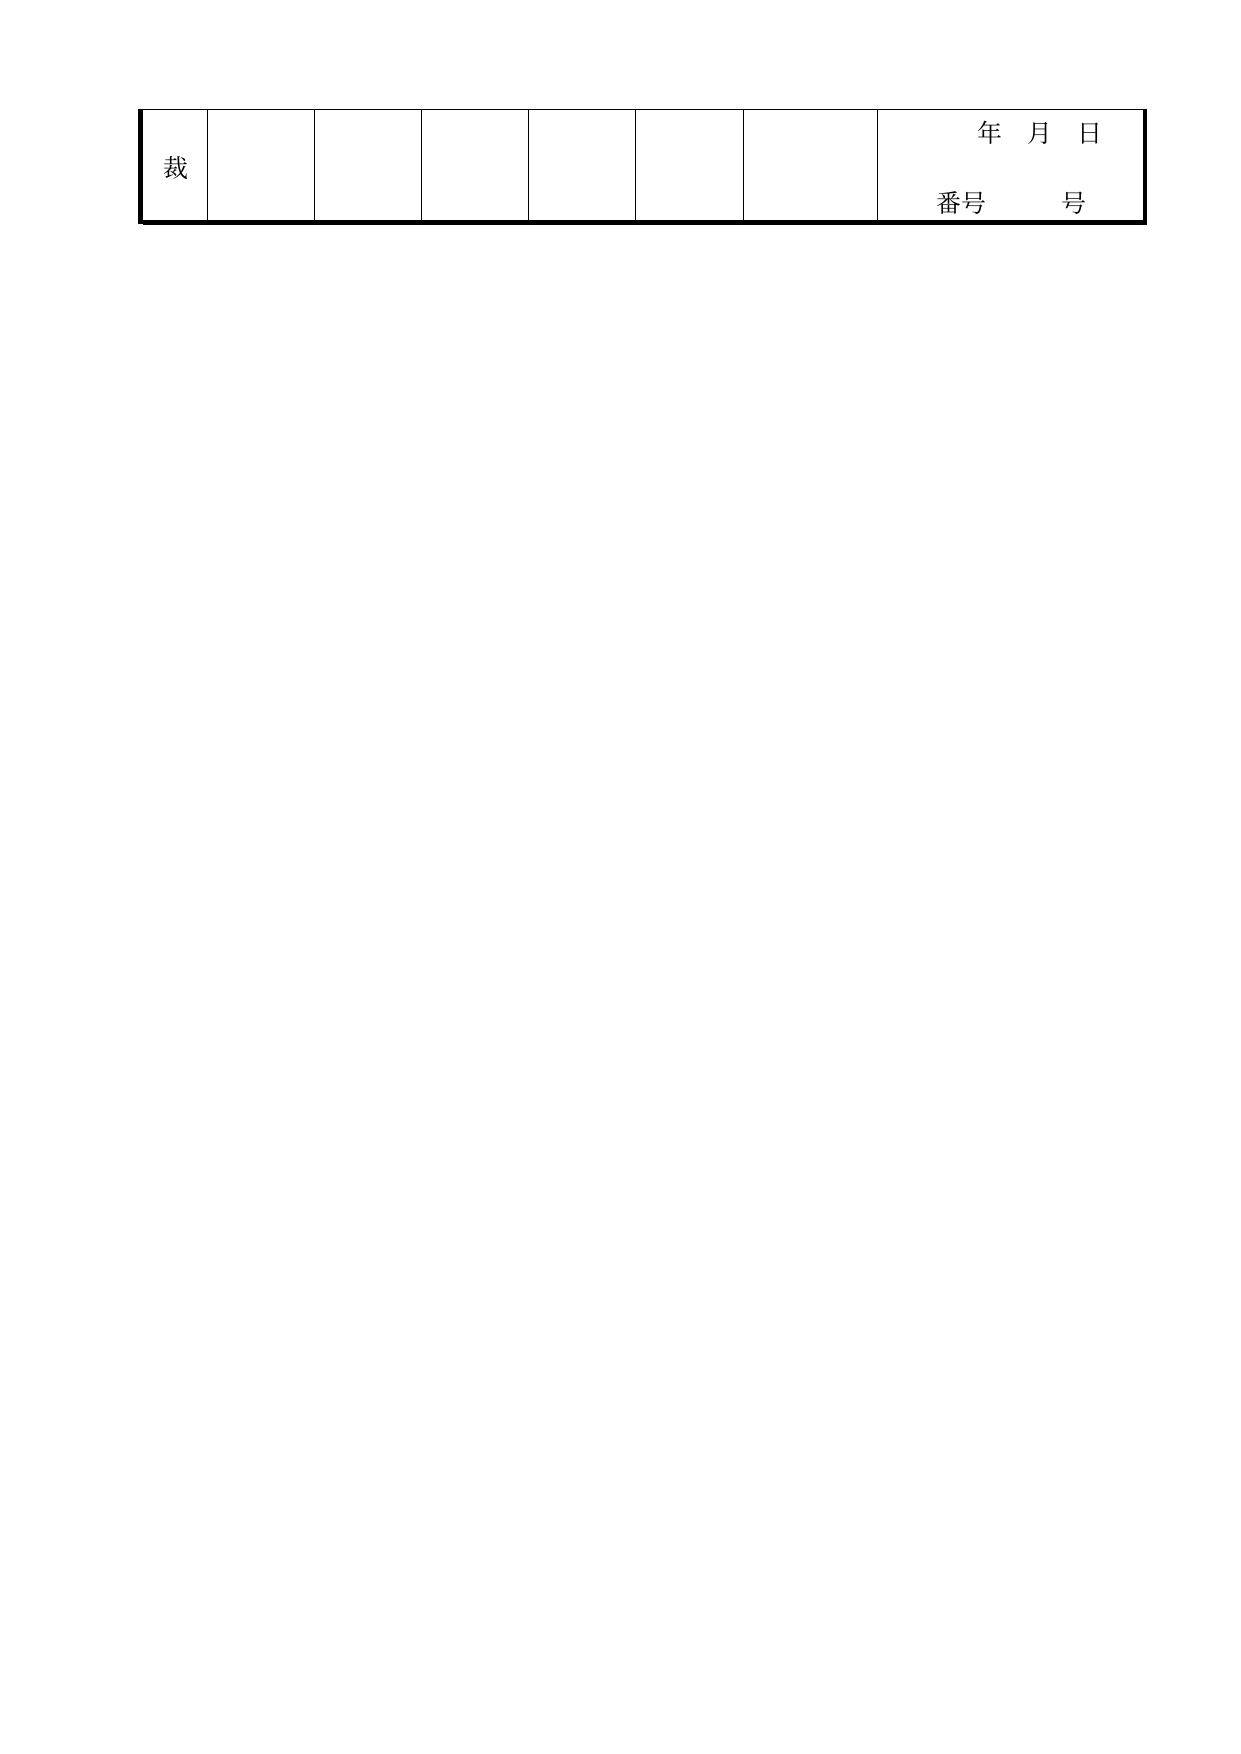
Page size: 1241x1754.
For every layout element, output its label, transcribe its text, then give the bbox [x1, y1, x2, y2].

table_cell [636, 110, 743, 220]
table_cell [529, 110, 635, 220]
table_cell 決 裁 [143, 110, 207, 220]
table_cell 年 月 日 番号 号 [878, 110, 1143, 220]
table_cell [315, 110, 421, 220]
table_cell [422, 110, 528, 220]
table_cell [208, 110, 314, 220]
table_cell [744, 110, 877, 220]
